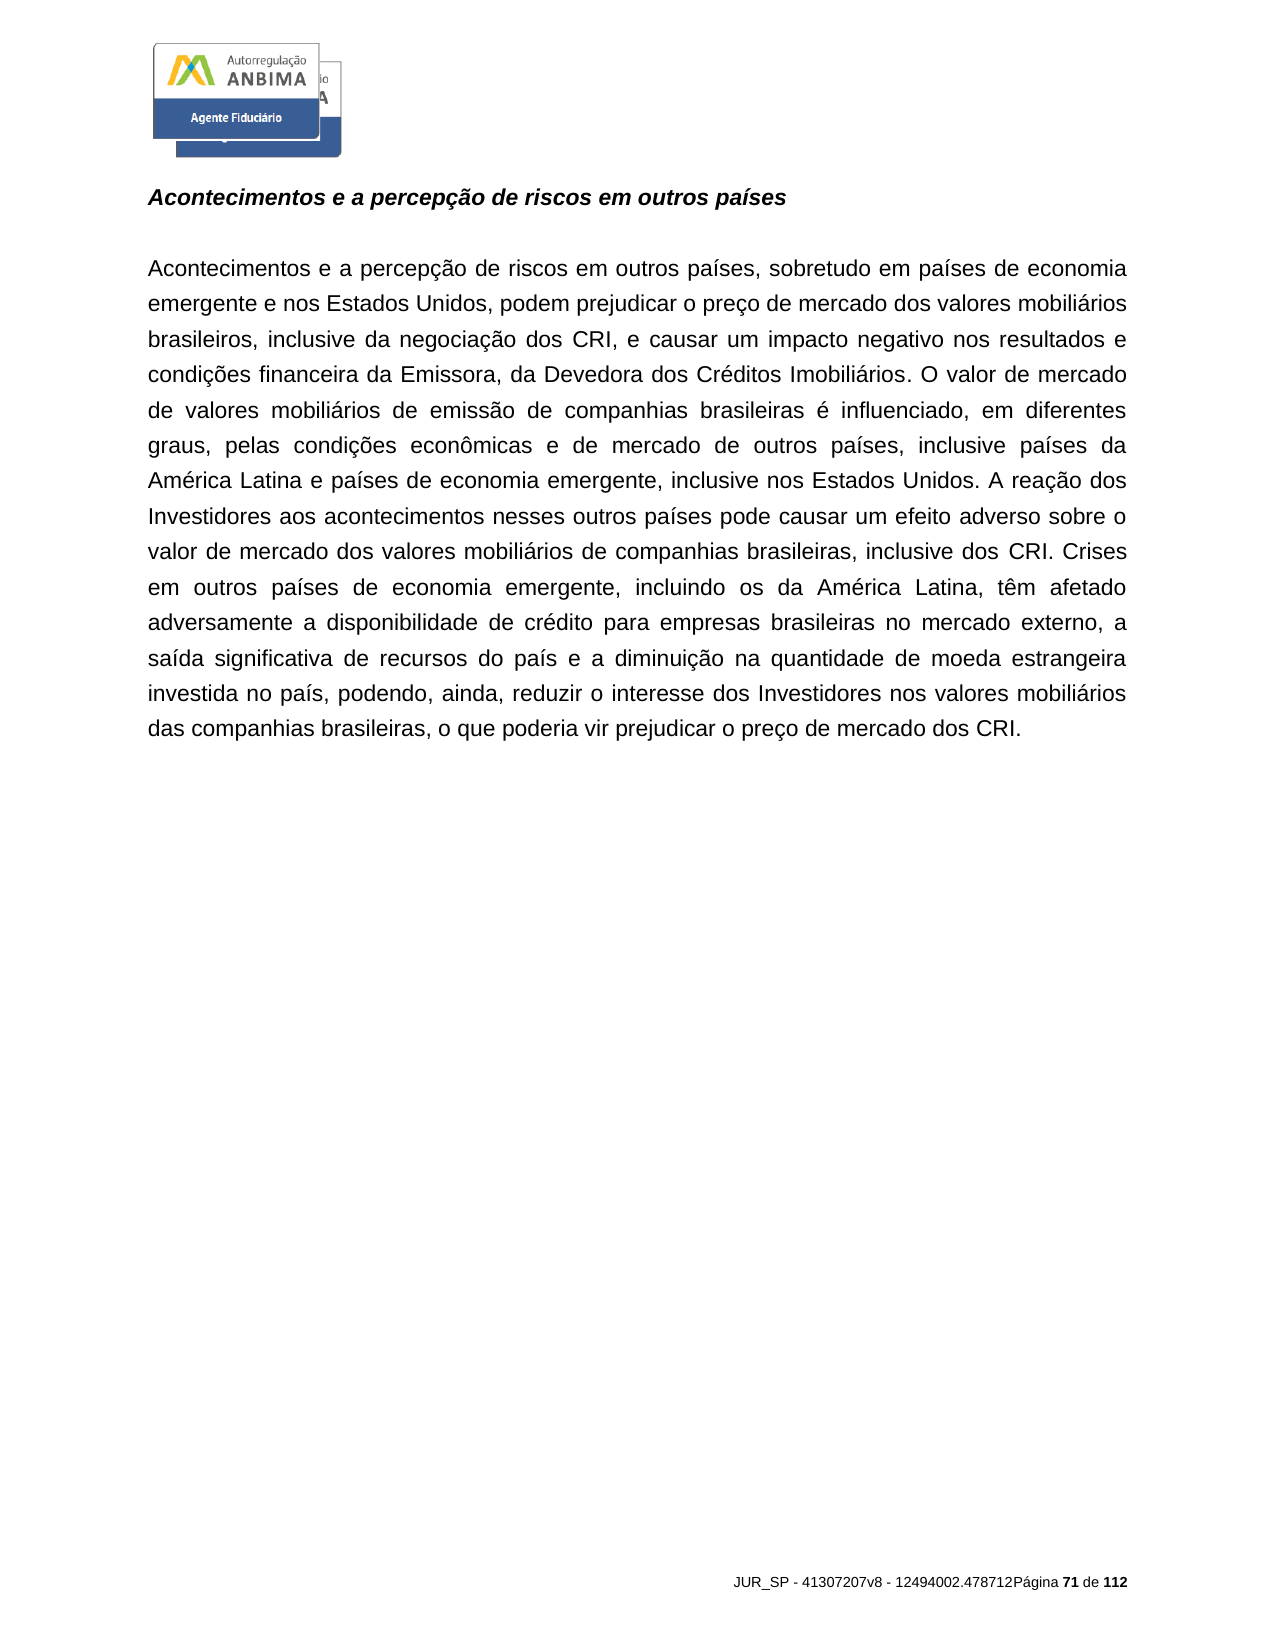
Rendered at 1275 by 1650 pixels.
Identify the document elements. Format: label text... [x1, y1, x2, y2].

text Acontecimentos e a percepção de riscos em outros países, sobretudo em países de economia emergente e nos Estados Unidos, podem prejudicar o preço de mercado dos valores mobiliários brasileiros, inclusive da negociação dos CRI, e causar um impacto negativo nos resultados e condições financeira da Emissora, da Devedora dos Créditos Imobiliários. O valor de mercado de valores mobiliários de emissão de companhias brasileiras é influenciado, em diferentes graus, pelas condições econômicas e de mercado de outros países, inclusive países da América Latina e países de economia emergente, inclusive nos Estados Unidos. A reação dos Investidores aos acontecimentos nesses outros países pode causar um efeito adverso sobre o valor de mercado dos valores mobiliários de companhias brasileiras, inclusive dos CRI. Crises em outros países de economia emergente, incluindo os da América Latina, têm afetado adversamente a disponibilidade de crédito para empresas brasileiras no mercado externo, a saída significativa de recursos do país e a diminuição na quantidade de moeda estrangeira investida no país, podendo, ainda, reduzir o interesse dos Investidores nos valores mobiliários das companhias brasileiras, o que poderia vir prejudicar o preço de mercado dos CRI. [148, 248, 1127, 744]
text Acontecimentos e a percepção de riscos em outros países [148, 177, 1127, 213]
